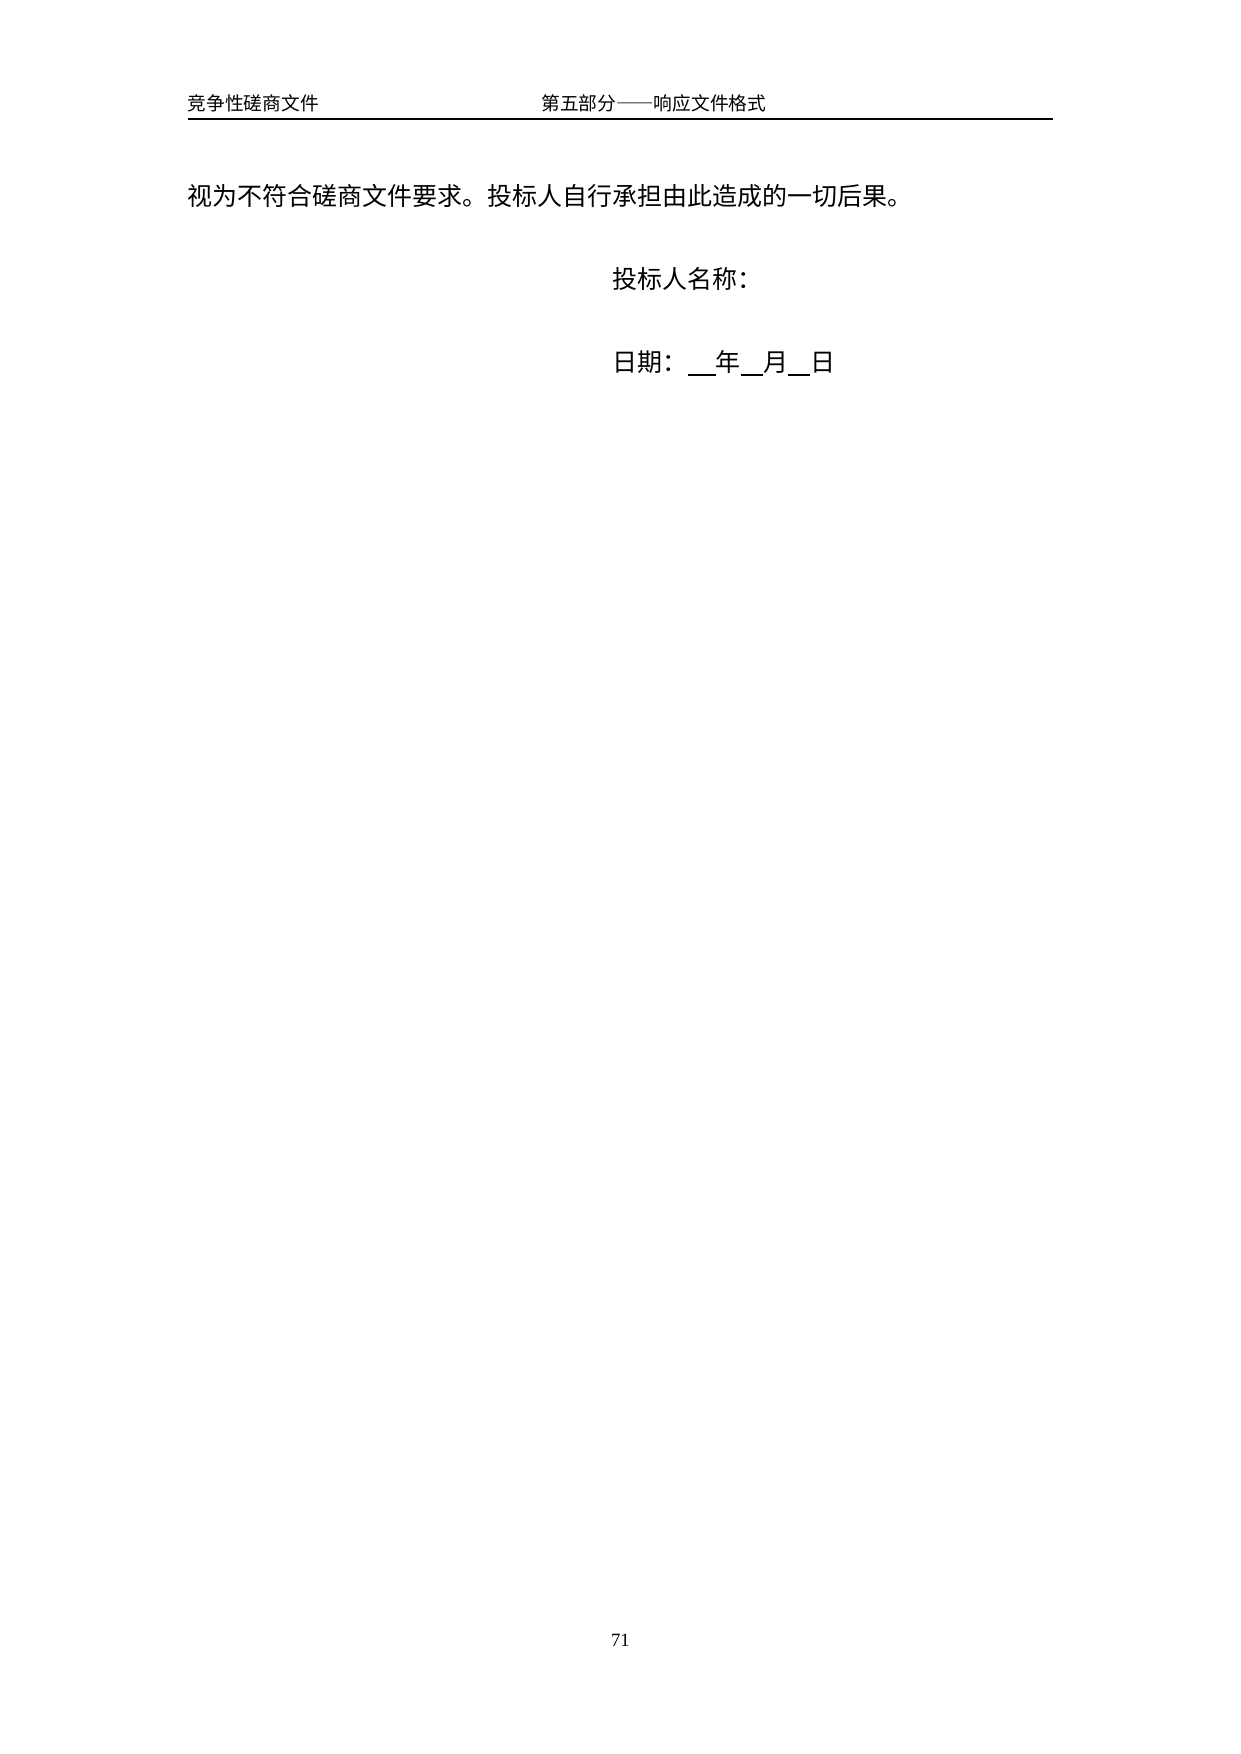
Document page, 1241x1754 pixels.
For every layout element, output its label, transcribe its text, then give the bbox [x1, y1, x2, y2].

text 投标人名称： [187, 245, 1053, 310]
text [187, 162, 1053, 227]
text 日期： 年 月 日 [187, 328, 1053, 393]
